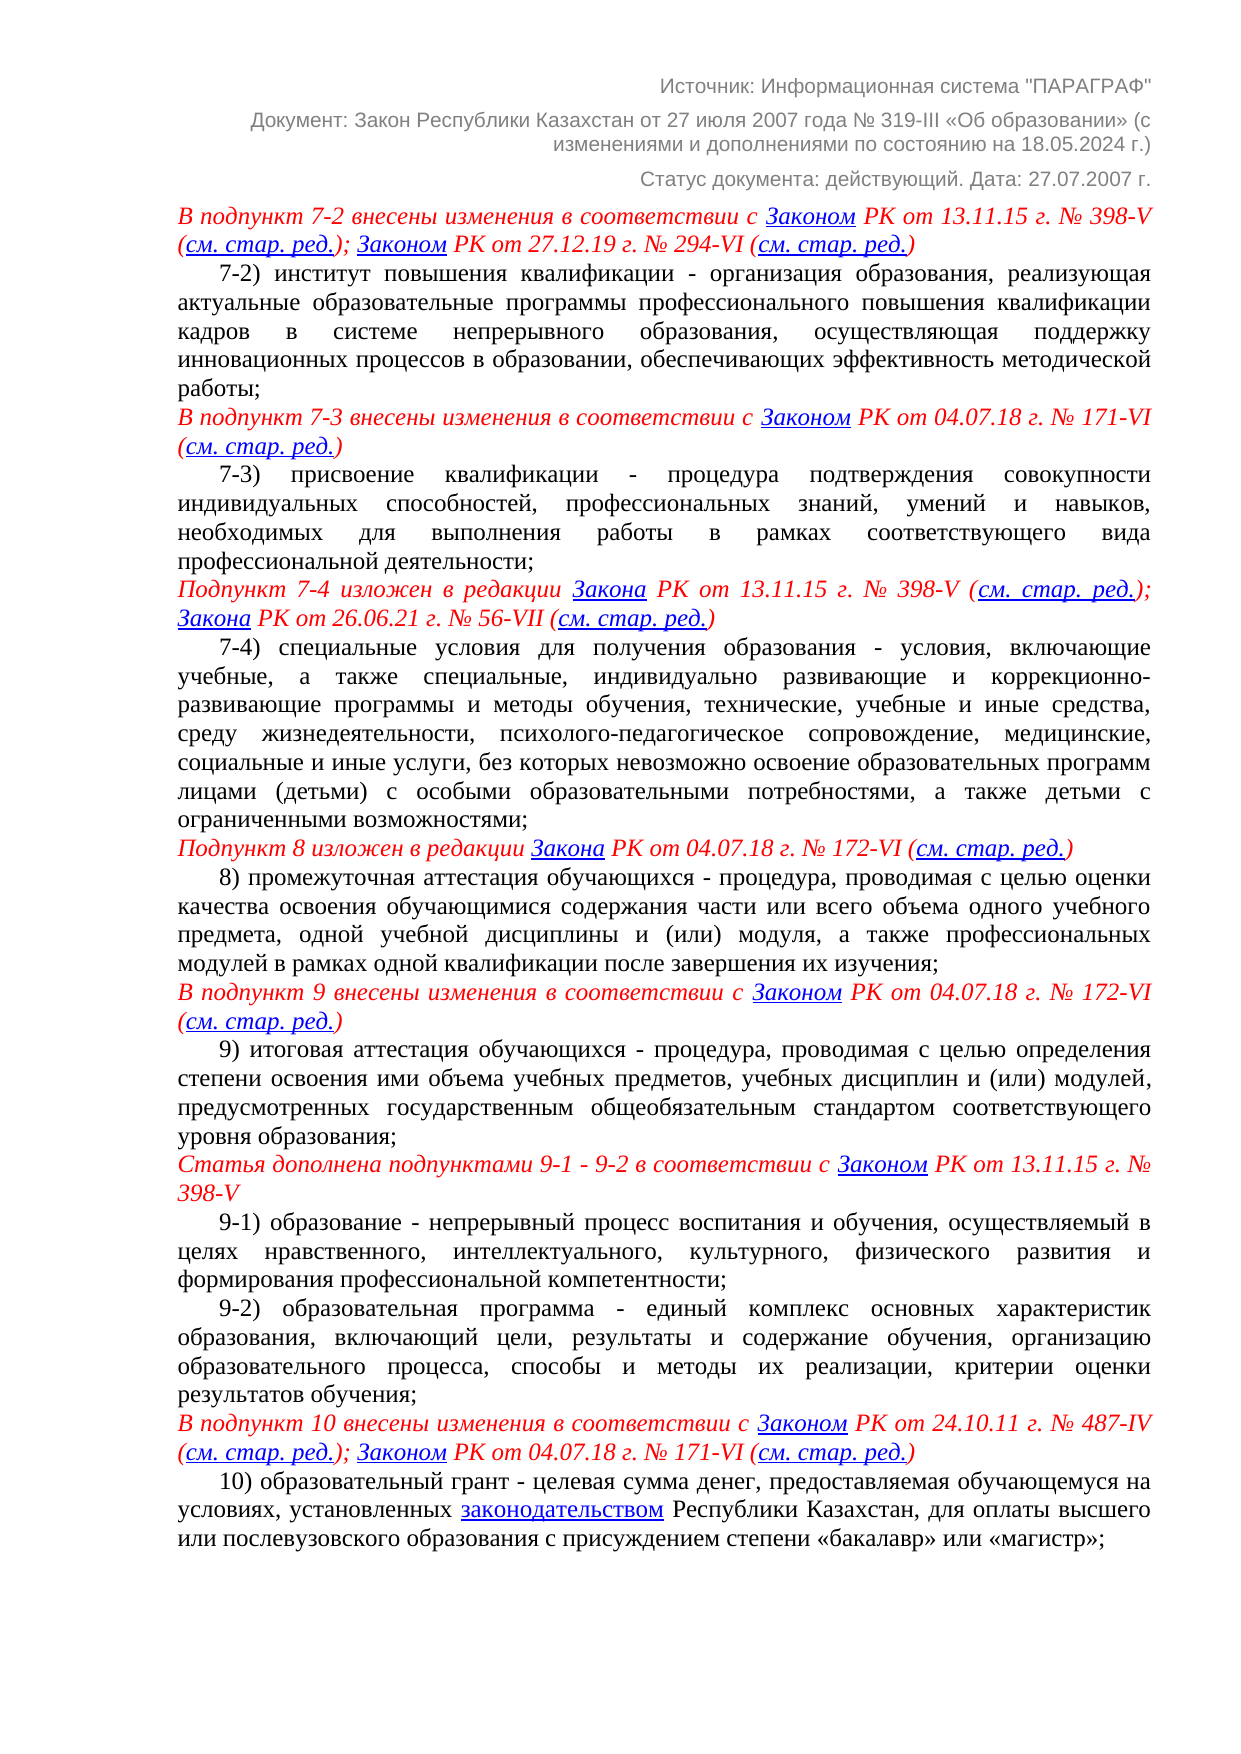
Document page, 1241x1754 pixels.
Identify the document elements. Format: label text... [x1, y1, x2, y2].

text Статья дополнена подпунктами 9-1 - 9-2 в соответствии с Законом РК от 13.11.15 г. № 398-V [177, 1149, 1152, 1207]
text 7-4) специальные условия для получения образования - условия, включающие учебные, а также специальные, индивидуально развивающие и коррекционно-развивающие программы и методы обучения, технические, учебные и иные средства, среду жизнедеятельности, психолого-педагогическое сопровождение, медицинские, социальные и иные услуги, без которых невозможно освоение образовательных программ лицами (детьми) с особыми образовательными потребностями, а также детьми с ограниченными возможностями; [177, 632, 1152, 833]
text Подпункт 8 изложен в редакции Закона РК от 04.07.18 г. № 172-VI (см. стар. ред.) [177, 833, 1152, 862]
text 10) образовательный грант - целевая сумма денег, предоставляемая обучающемуся на условиях, установленных законодательством Республики Казахстан, для оплаты высшего или послевузовского образования с присуждением степени «бакалавр» или «магистр»; [177, 1466, 1152, 1552]
text В подпункт 7-2 внесены изменения в соответствии с Законом РК от 13.11.15 г. № 398-V (см. стар. ред.); Законом РК от 27.12.19 г. № 294-VI (см. стар. ред.) [177, 201, 1152, 258]
text 7-2) институт повышения квалификации - организация образования, реализующая актуальные образовательные программы профессионального повышения квалификации кадров в системе непрерывного образования, осуществляющая поддержку инновационных процессов в образовании, обеспечивающих эффективность методической работы; [177, 258, 1152, 402]
text В подпункт 7-3 внесены изменения в соответствии с Законом РК от 04.07.18 г. № 171-VI (см. стар. ред.) [177, 402, 1152, 459]
text Подпункт 7-4 изложен в редакции Закона РК от 13.11.15 г. № 398-V (см. стар. ред.); Закона РК от 26.06.21 г. № 56-VII (см. стар. ред.) [177, 574, 1152, 632]
text 7-3) присвоение квалификации - процедура подтверждения совокупности индивидуальных способностей, профессиональных знаний, умений и навыков, необходимых для выполнения работы в рамках соответствующего вида профессиональной деятельности; [177, 459, 1152, 574]
text 8) промежуточная аттестация обучающихся - процедура, проводимая с целью оценки качества освоения обучающимися содержания части или всего объема одного учебного предмета, одной учебной дисциплины и (или) модуля, а также профессиональных модулей в рамках одной квалификации после завершения их изучения; [177, 862, 1152, 977]
text 9) итоговая аттестация обучающихся - процедура, проводимая с целью определения степени освоения ими объема учебных предметов, учебных дисциплин и (или) модулей, предусмотренных государственным общеобязательным стандартом соответствующего уровня образования; [177, 1034, 1152, 1149]
text 9-1) образование - непрерывный процесс воспитания и обучения, осуществляемый в целях нравственного, интеллектуального, культурного, физического развития и формирования профессиональной компетентности; [177, 1207, 1152, 1293]
text В подпункт 10 внесены изменения в соответствии с 3аконом РК от 24.10.11 г. № 487-IV (см. стар. ред.); Законом РК от 04.07.18 г. № 171-VI (см. стар. ред.) [177, 1408, 1152, 1466]
text 9-2) образовательная программа - единый комплекс основных характеристик образования, включающий цели, результаты и содержание обучения, организацию образовательного процесса, способы и методы их реализации, критерии оценки результатов обучения; [177, 1293, 1152, 1408]
text В подпункт 9 внесены изменения в соответствии с Законом РК от 04.07.18 г. № 172-VI (см. стар. ред.) [177, 977, 1152, 1034]
